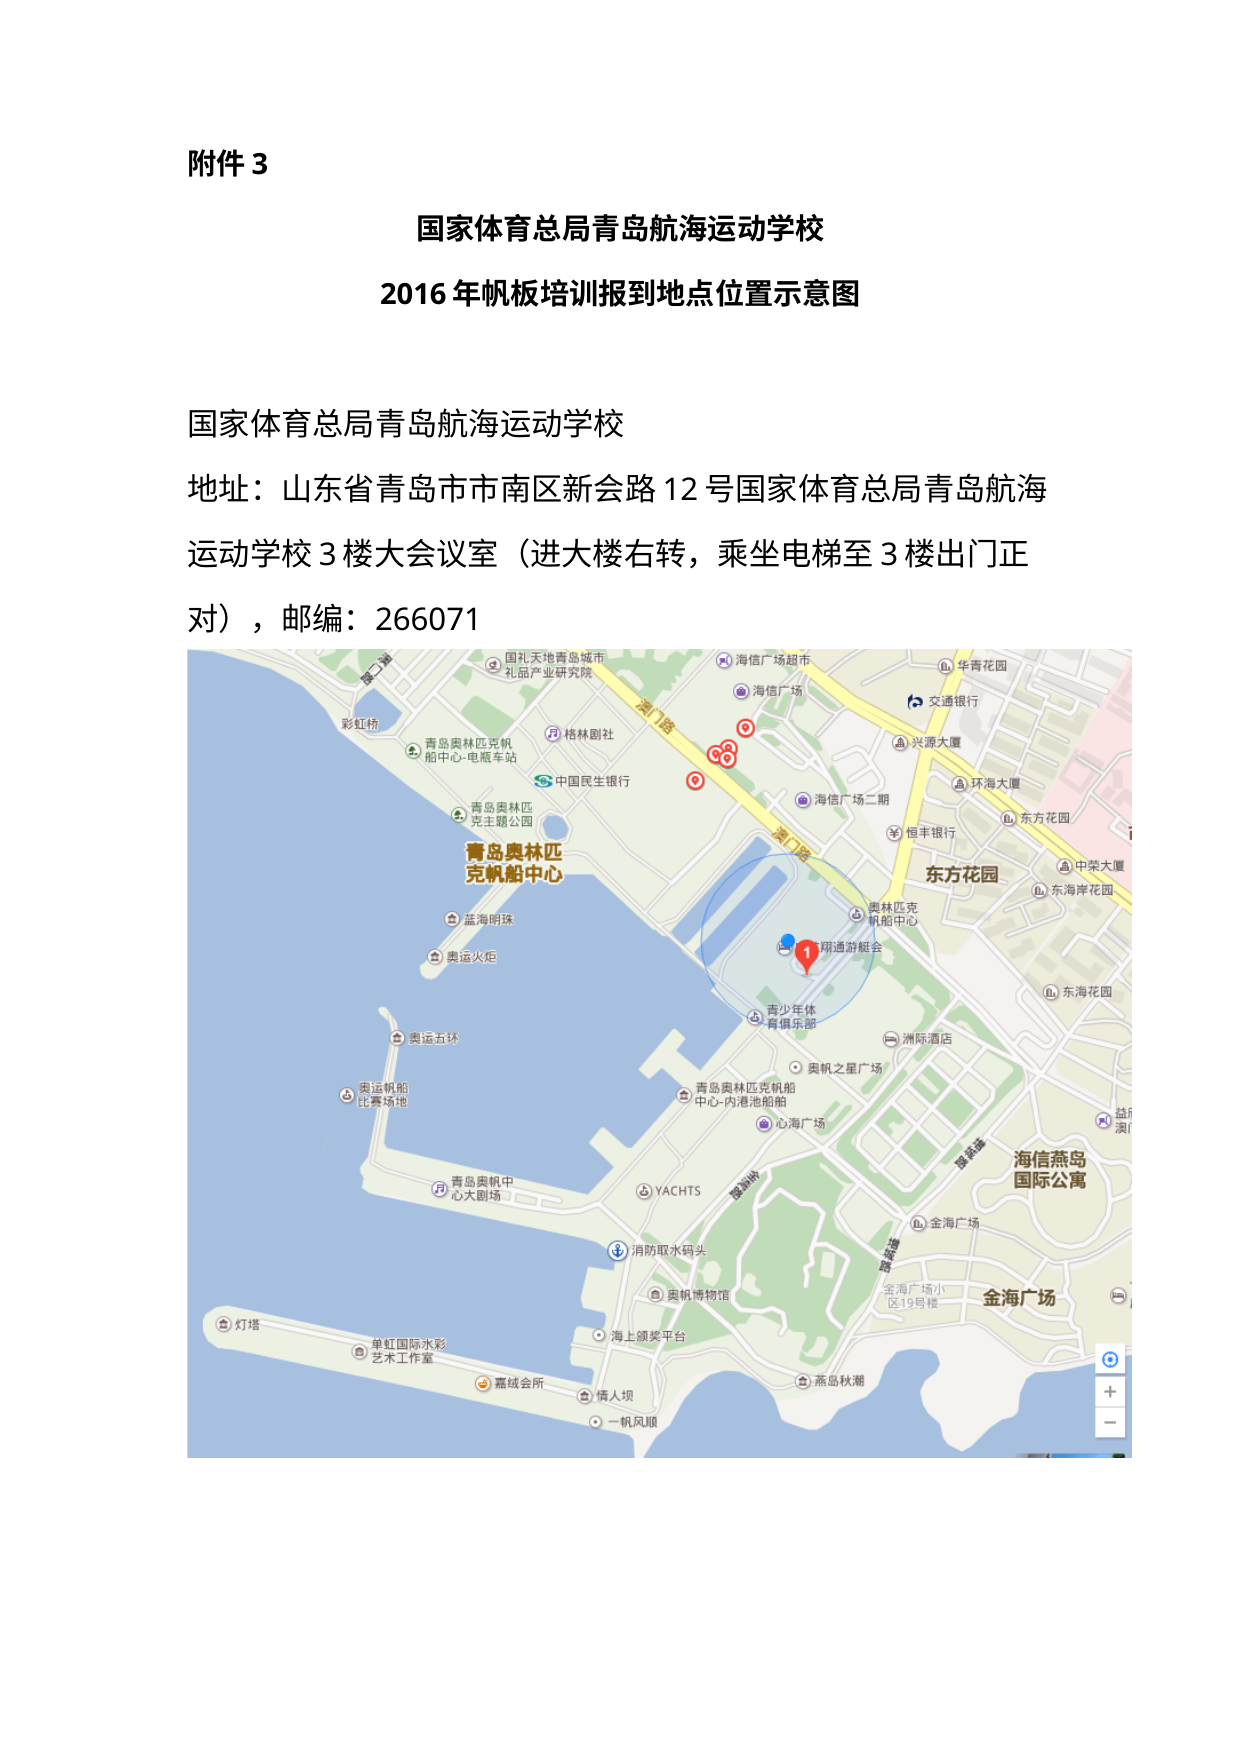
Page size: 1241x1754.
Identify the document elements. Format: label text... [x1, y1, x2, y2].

text 国家体育总局青岛航海运动学校 [187, 194, 1053, 259]
text 附件3 [187, 129, 1053, 194]
picture [187, 649, 1132, 1458]
text 地址：山东省青岛市市南区新会路12号国家体育总局青岛航海运动学校3楼大会议室（进大楼右转，乘坐电梯至3楼出门正对），邮编：266071 [187, 454, 1053, 649]
text 国家体育总局青岛航海运动学校 [187, 389, 1053, 454]
text 2016年帆板培训报到地点位置示意图 [187, 259, 1053, 324]
